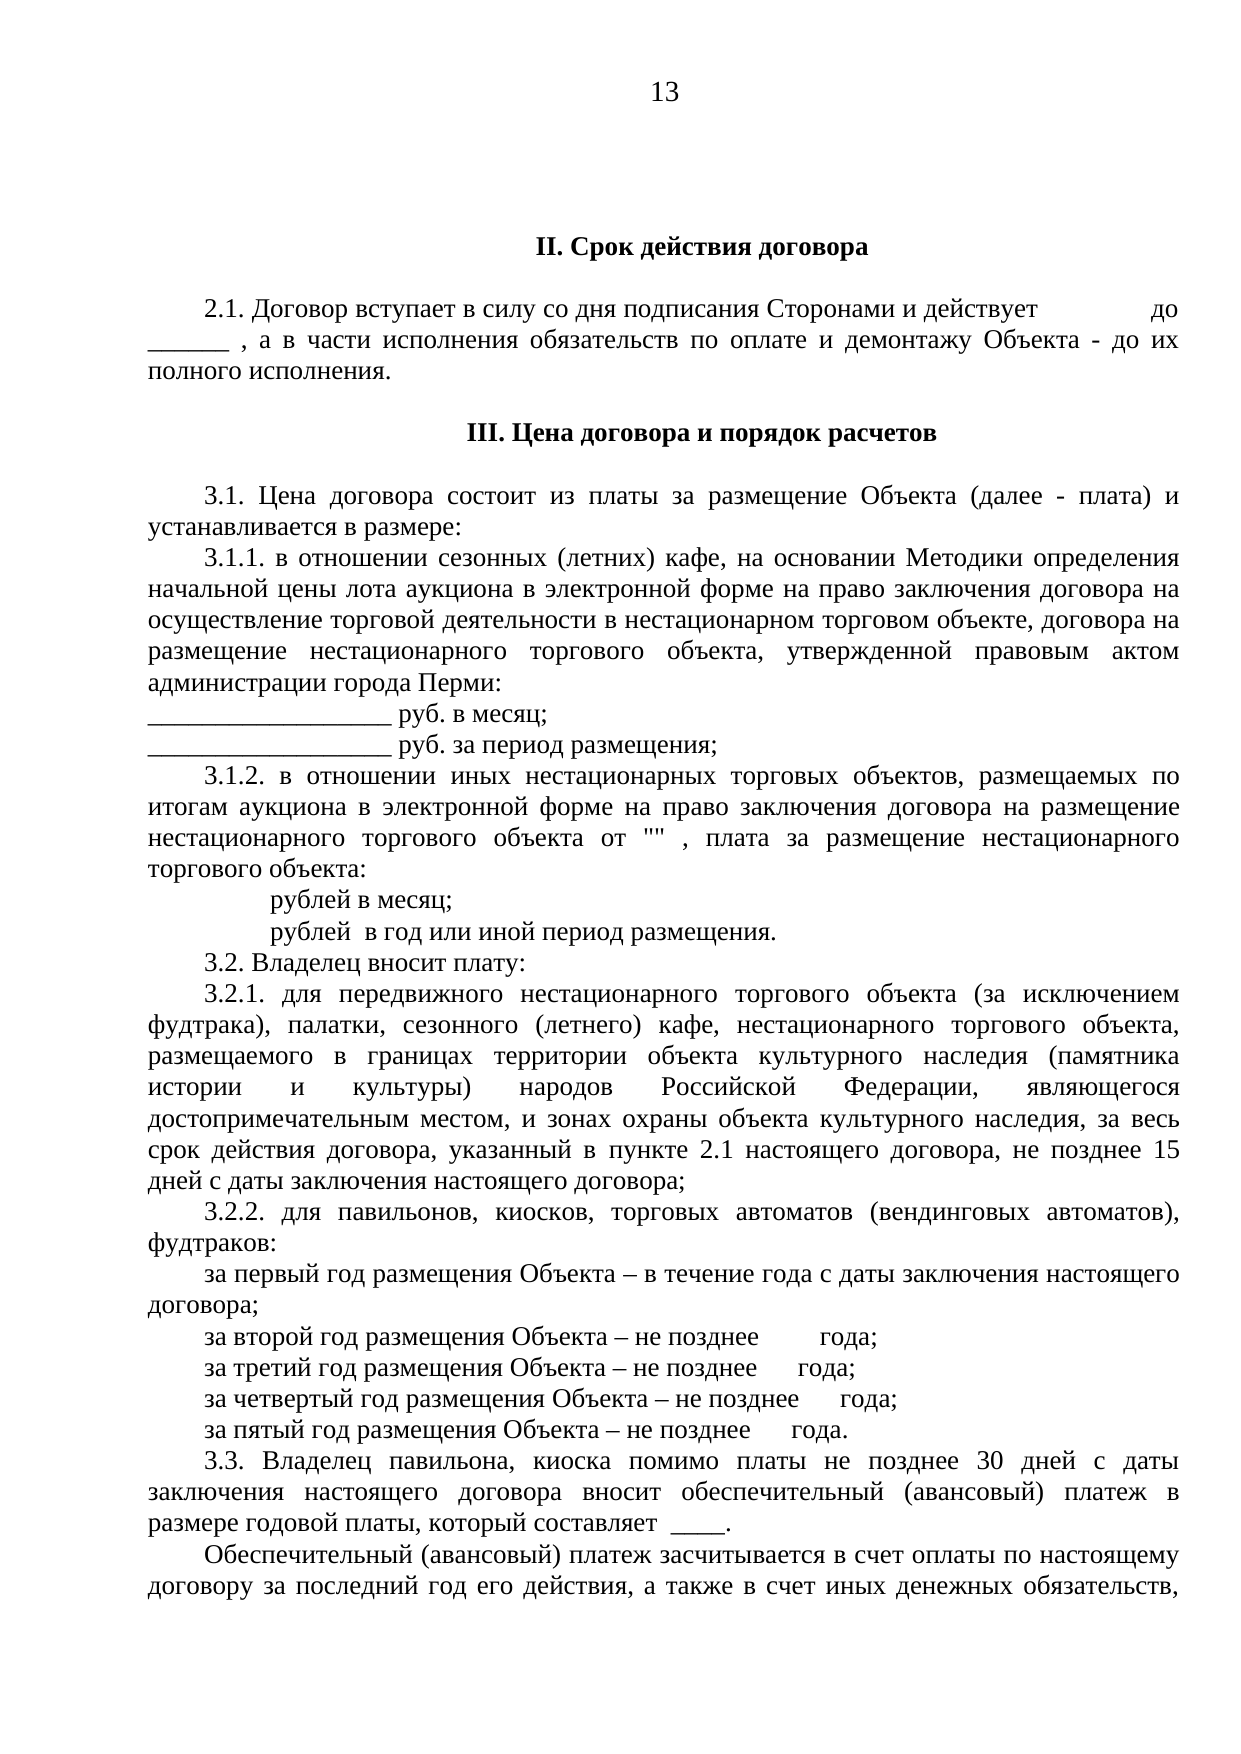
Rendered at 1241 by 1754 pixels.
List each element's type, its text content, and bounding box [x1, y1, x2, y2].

text __________________ руб. в месяц; [148, 697, 1181, 728]
text 3.2.1. для передвижного нестационарного торгового объекта (за исключением фудтрака), палатки, сезонного (летнего) кафе, нестационарного торгового объекта, размещаемого в границах территории объекта культурного наследия (памятника истории и культуры) народов Российской Федерации, являющегося достопримечательным местом, и зонах охраны объекта культурного наследия, за весь срок действия договора, указанный в пункте 2.1 настоящего договора, не позднее 15 дней с даты заключения настоящего договора; [148, 977, 1181, 1195]
text __________________ руб. за период размещения; [148, 728, 1181, 759]
text за третий год размещения Объекта – не позднее года; [148, 1351, 1181, 1382]
text 3.1. Цена договора состоит из платы за размещение Объекта (далее - плата) и устанавливается в размере: [148, 479, 1181, 541]
text 2.1. Договор вступает в силу со дня подписания Сторонами и действует до ______ , а в части исполнения обязательств по оплате и демонтажу Объекта - до их полного исполнения. [148, 292, 1181, 385]
text III. Цена договора и порядок расчетов [148, 416, 1181, 448]
text за первый год размещения Объекта – в течение года с даты заключения настоящего договора; [148, 1257, 1181, 1320]
text II. Срок действия договора [148, 229, 1181, 261]
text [148, 1538, 1181, 1600]
text за четвертый год размещения Объекта – не позднее года; [148, 1382, 1181, 1413]
text 3.1.2. в отношении иных нестационарных торговых объектов, размещаемых по итогам аукциона в электронной форме на право заключения договора на размещение нестационарного торгового объекта от "" , плата за размещение нестационарного торгового объекта: [148, 759, 1181, 884]
text за второй год размещения Объекта – не позднее года; [148, 1320, 1181, 1351]
text рублей в год или иной период размещения. [148, 915, 1181, 946]
text 3.1.1. в отношении сезонных (летних) кафе, на основании Методики определения начальной цены лота аукциона в электронной форме на право заключения договора на осуществление торговой деятельности в нестационарном торговом объекте, договора на размещение нестационарного торгового объекта, утвержденной правовым актом администрации города Перми: [148, 541, 1181, 697]
text 3.2.2. для павильонов, киосков, торговых автоматов (вендинговых автоматов), фудтраков: [148, 1195, 1181, 1257]
text рублей в месяц; [148, 884, 1181, 915]
text 3.3. Владелец павильона, киоска помимо платы не позднее 30 дней с даты заключения настоящего договора вносит обеспечительный (авансовый) платеж в размере годовой платы, который составляет ____. [148, 1444, 1181, 1538]
text за пятый год размещения Объекта – не позднее года. [148, 1413, 1181, 1444]
text 3.2. Владелец вносит плату: [148, 946, 1181, 977]
